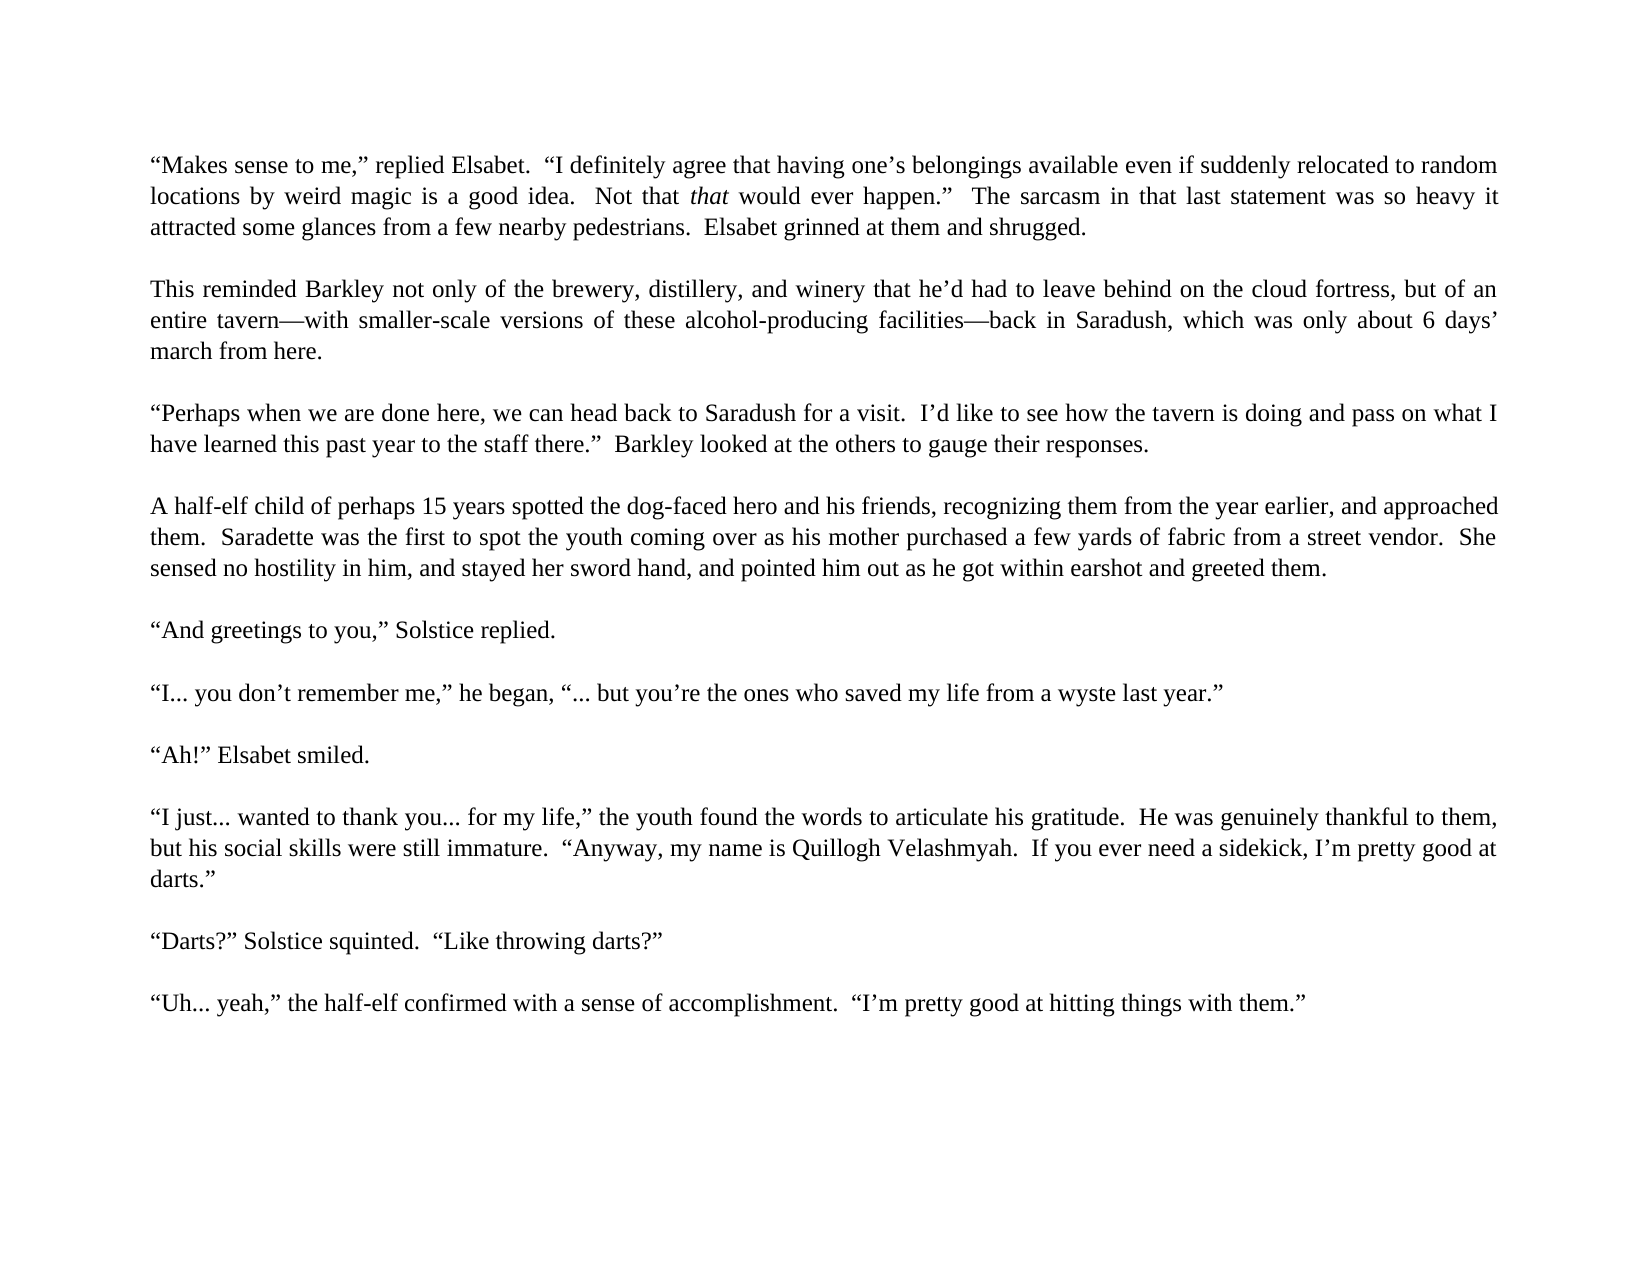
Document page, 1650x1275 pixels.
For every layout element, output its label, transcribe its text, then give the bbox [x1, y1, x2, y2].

text “I just... wanted to thank you... for my life,” the youth found the words to articulate his gratitude. He was genuinely thankful to them, but his social skills were still immature. “Anyway, my name is Quillogh Velashmyah. If you ever need a sidekick, I’m pretty good at darts.” [150, 802, 1500, 893]
text “I... you don’t remember me,” he began, “... but you’re the ones who saved my life from a wyste last year.” [150, 678, 1500, 706]
text “Ah!” Elsabet smiled. [150, 740, 1500, 768]
text A half-elf child of perhaps 15 years spotted the dog-faced hero and his friends, recognizing them from the year earlier, and approached them. Saradette was the first to spot the youth coming over as his mother purchased a few yards of fabric from a street vendor. She sensed no hostility in him, and stayed her sword hand, and pointed him out as he got within earshot and greeted them. [150, 491, 1500, 582]
text “Perhaps when we are done here, we can head back to Saradush for a visit. I’d like to see how the tavern is doing and pass on what I have learned this past year to the staff there.” Barkley looked at the others to gauge their responses. [150, 398, 1500, 458]
text This reminded Barkley not only of the brewery, distillery, and winery that he’d had to leave behind on the cloud fortress, but of an entire tavern—with smaller-scale versions of these alcohol-producing facilities—back in Saradush, which was only about 6 days’ march from here. [150, 274, 1500, 365]
text “Makes sense to me,” replied Elsabet. “I definitely agree that having one’s belongings available even if suddenly relocated to random locations by weird magic is a good idea. Not that that would ever happen.” The sarcasm in that last statement was so heavy it attracted some glances from a few nearby pedestrians. Elsabet grinned at them and shrugged. [150, 150, 1500, 241]
text “Darts?” Solstice squinted. “Like throwing darts?” [150, 926, 1500, 955]
text “Uh... yeah,” the half-elf confirmed with a sense of accomplishment. “I’m pretty good at hitting things with them.” [150, 988, 1500, 1017]
text “And greetings to you,” Solstice replied. [150, 616, 1500, 644]
